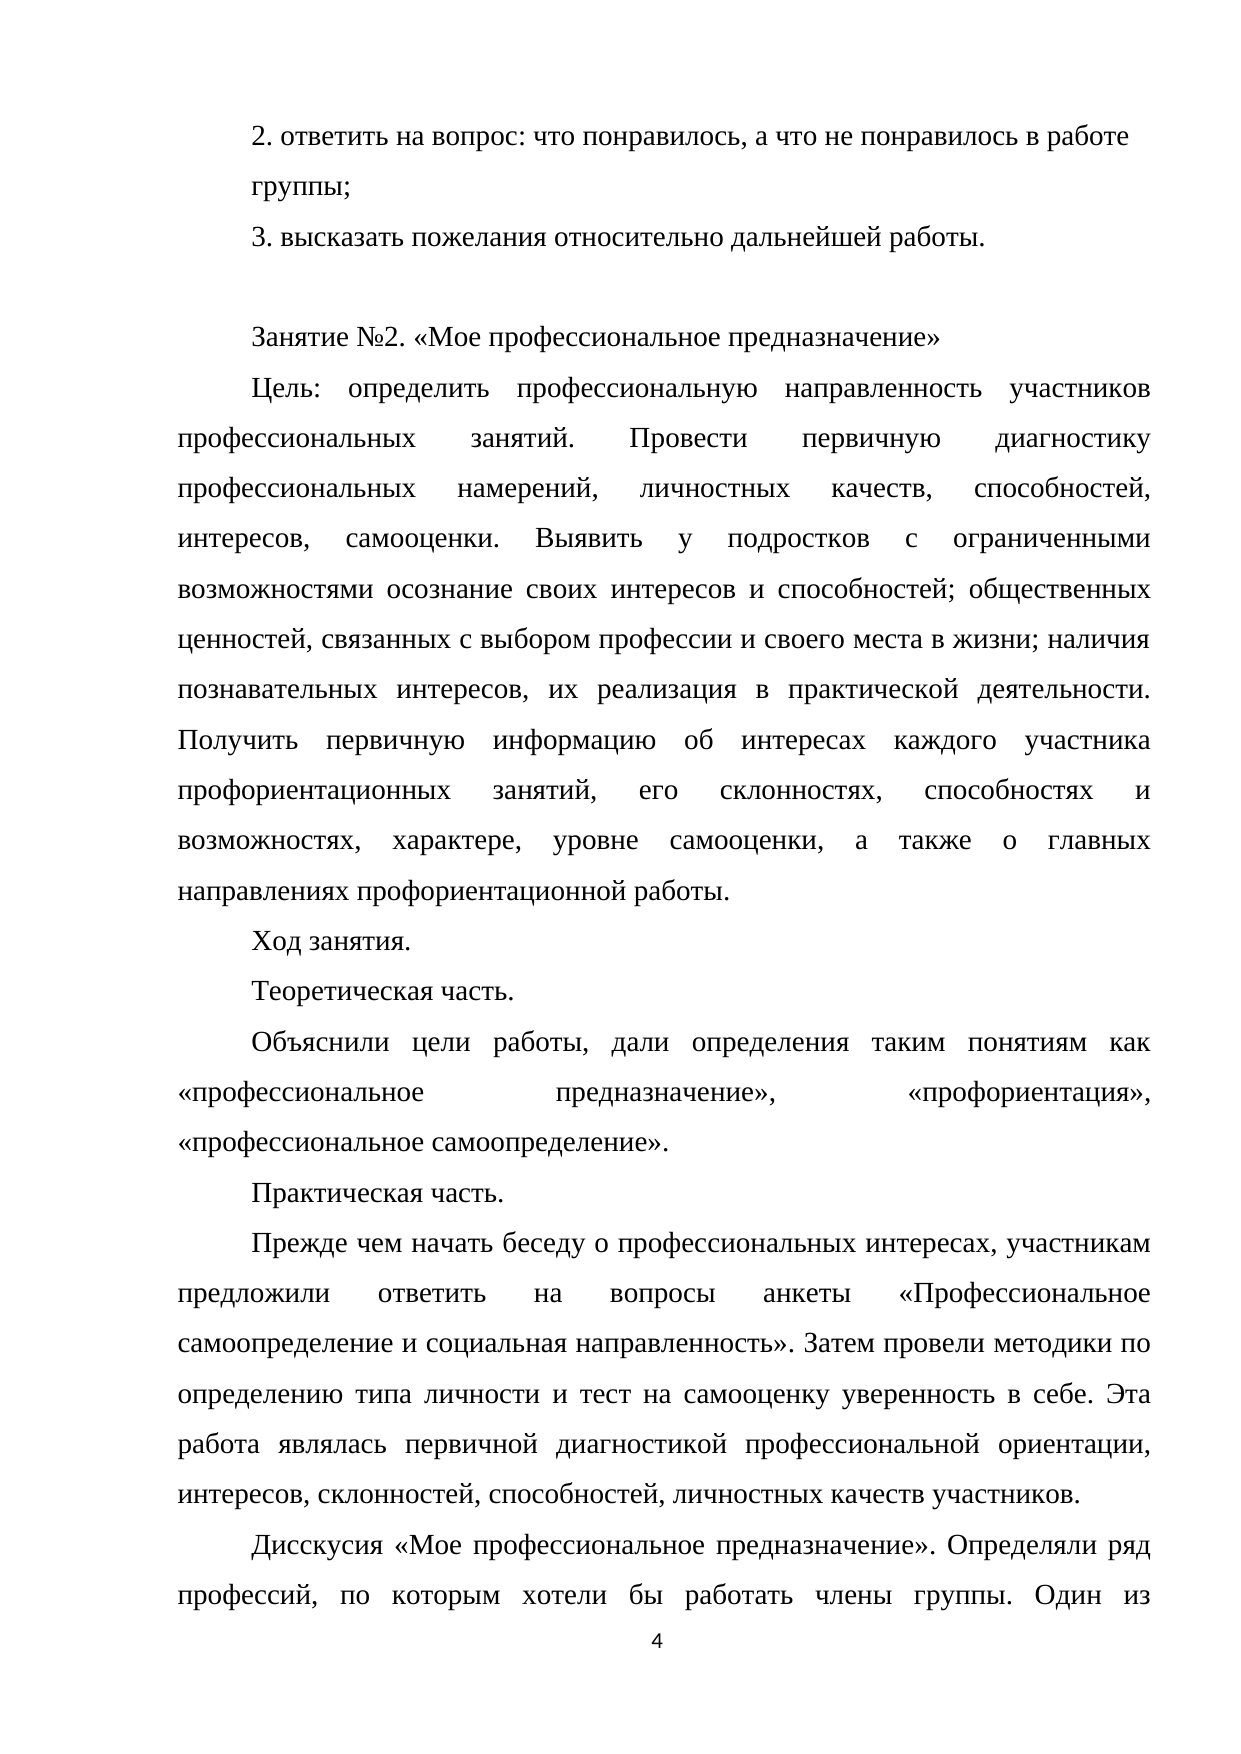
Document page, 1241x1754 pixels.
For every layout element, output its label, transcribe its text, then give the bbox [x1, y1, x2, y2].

text Теоретическая часть. [177, 973, 1152, 1007]
text Ход занятия. [177, 923, 1152, 957]
text 2. ответить на вопрос: что понравилось, а что не понравилось в работе [177, 118, 1152, 152]
text группы; [177, 168, 1152, 202]
text Прежде чем начать беседу о профессиональных интересах, участникам предложили ответить на вопросы анкеты «Профессиональное самоопределение и социальная направленность». Затем провели методики по определению типа личности и тест на самооценку уверенность в себе. Эта работа являлась первичной диагностикой профессиональной ориентации, интересов, склонностей, способностей, личностных качеств участников. [177, 1225, 1152, 1510]
text Практическая часть. [177, 1175, 1152, 1208]
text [177, 1527, 1152, 1611]
text Цель: определить профессиональную направленность участников профессиональных занятий. Провести первичную диагностику профессиональных намерений, личностных качеств, способностей, интересов, самооценки. Выявить у подростков с ограниченными возможностями осознание своих интересов и способностей; общественных ценностей, связанных с выбором профессии и своего места в жизни; наличия познавательных интересов, их реализация в практической деятельности. Получить первичную информацию об интересах каждого участника профориентационных занятий, его склонностях, способностях и возможностях, характере, уровне самооценки, а также о главных направлениях профориентационной работы. [177, 370, 1152, 906]
text 3. высказать пожелания относительно дальнейшей работы. [177, 219, 1152, 252]
text Объяснили цели работы, дали определения таким понятиям как «профессиональное предназначение», «профориентация», «профессиональное самоопределение». [177, 1024, 1152, 1158]
text Занятие №2. «Мое профессиональное предназначение» [177, 319, 1152, 353]
